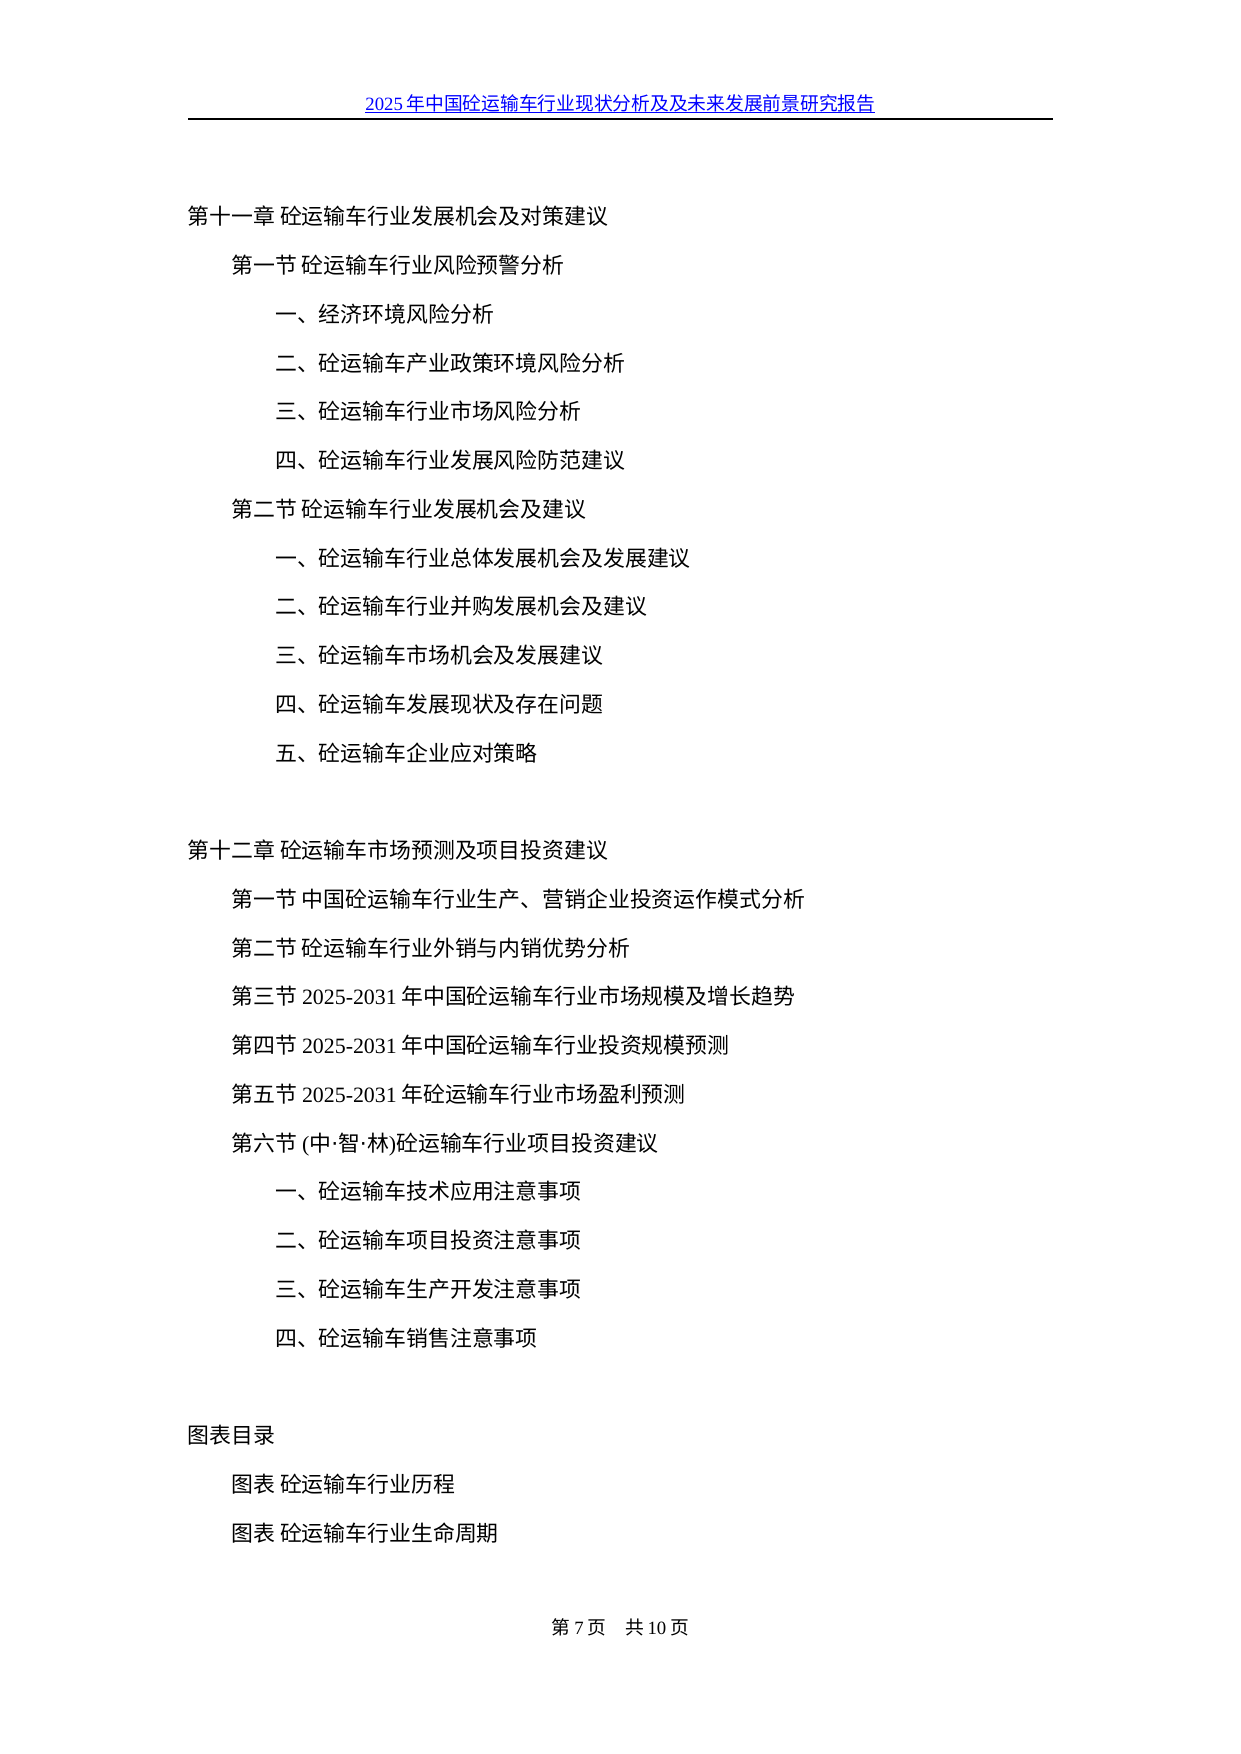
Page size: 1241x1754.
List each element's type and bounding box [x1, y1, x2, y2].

text [187, 150, 1053, 1548]
